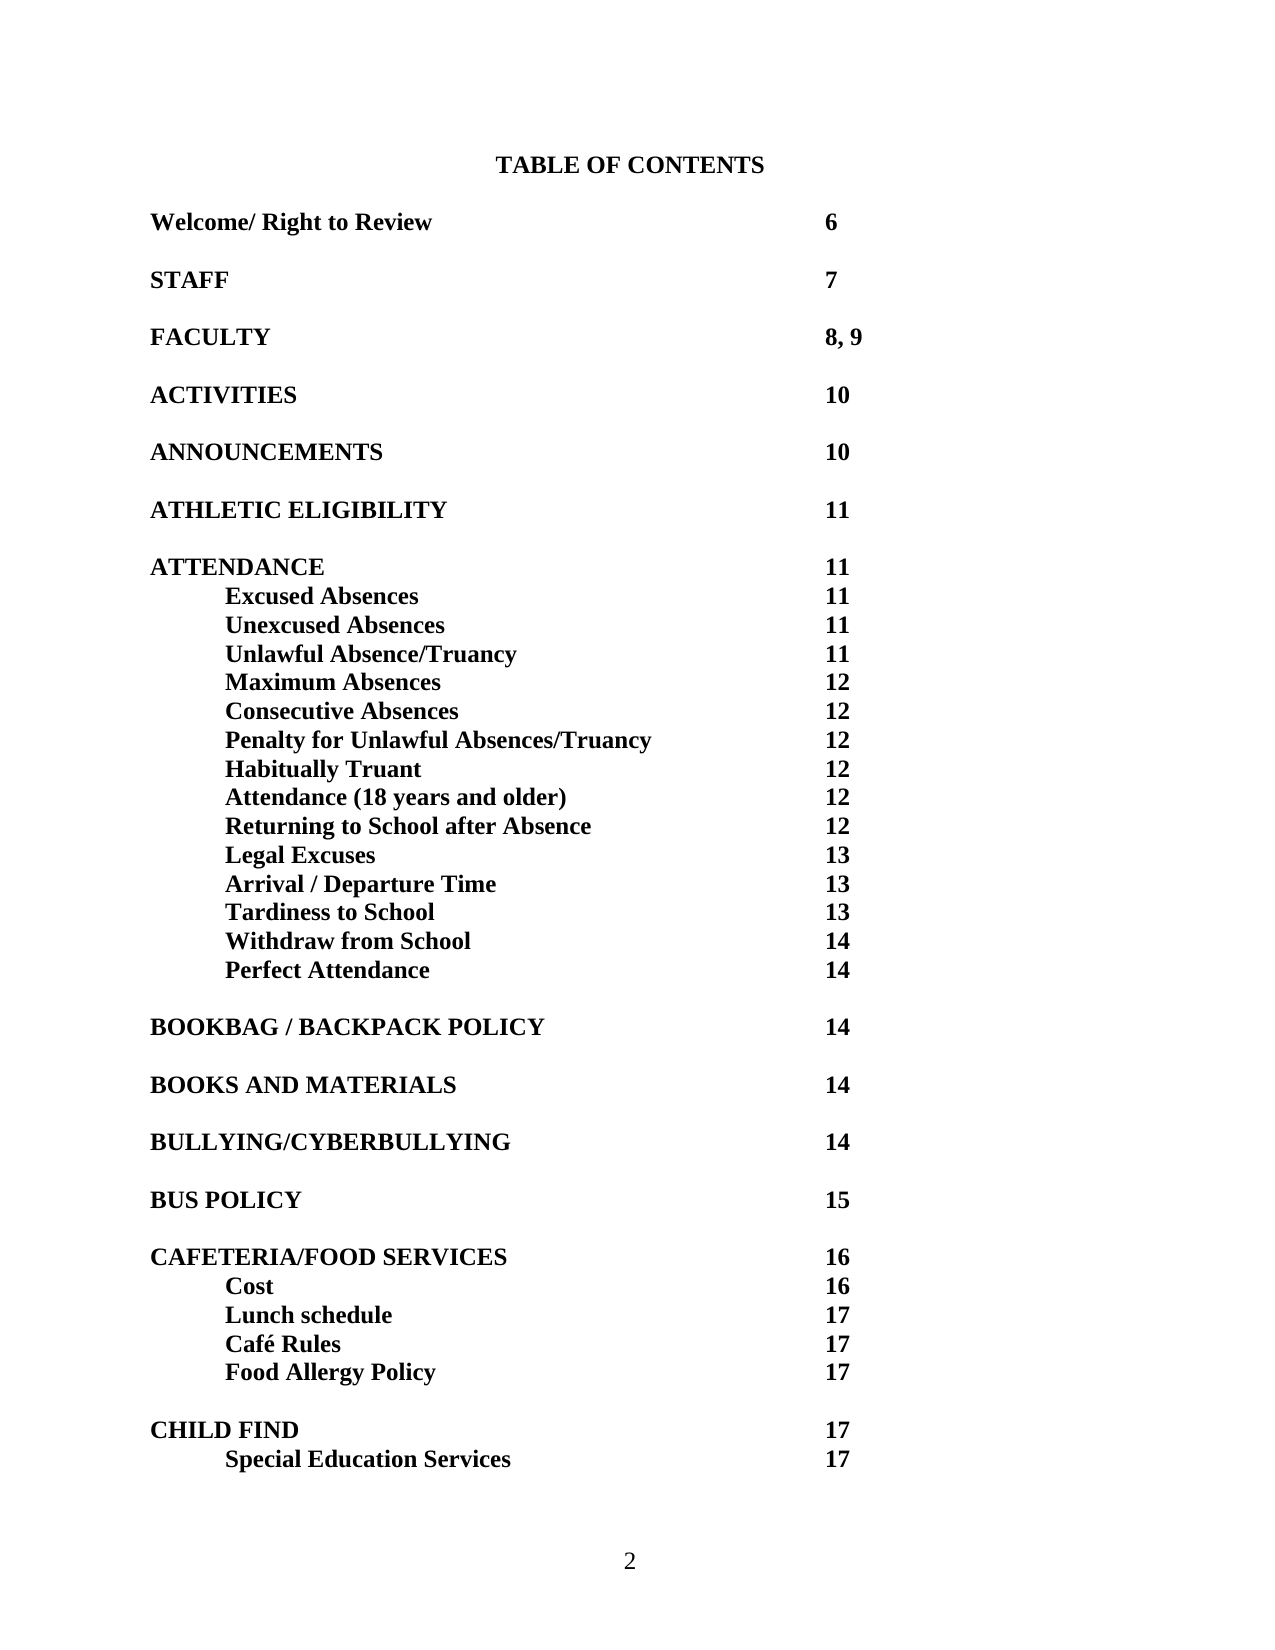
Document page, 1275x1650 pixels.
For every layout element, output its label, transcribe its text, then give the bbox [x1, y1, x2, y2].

text ATHLETIC ELIGIBILITY 11 [150, 495, 1110, 524]
text Penalty for Unlawful Absences/Truancy 12 [150, 725, 1110, 754]
text Welcome/ Right to Review 6 [150, 207, 1110, 236]
title TABLE OF CONTENTS [150, 150, 1110, 179]
text Perfect Attendance 14 [150, 955, 1110, 984]
text BOOKS AND MATERIALS 14 [150, 1070, 1110, 1099]
text Unexcused Absences 11 [150, 610, 1110, 639]
text BUS POLICY 15 [150, 1185, 1110, 1214]
text BOOKBAG / BACKPACK POLICY 14 [150, 1012, 1110, 1041]
text Cost 16 [150, 1271, 1110, 1300]
text Special Education Services 17 [150, 1444, 1110, 1472]
text Lunch schedule 17 [150, 1300, 1110, 1329]
text BULLYING/CYBERBULLYING 14 [150, 1127, 1110, 1156]
text Habitually Truant 12 [150, 754, 1110, 782]
text Withdraw from School 14 [150, 926, 1110, 955]
text Attendance (18 years and older) 12 [150, 782, 1110, 811]
text ACTIVITIES 10 [150, 380, 1110, 409]
text CHILD FIND 17 [150, 1415, 1110, 1444]
text Maximum Absences 12 [150, 667, 1110, 696]
subtitle ATTENDANCE 11 [150, 552, 1110, 581]
subtitle ANNOUNCEMENTS 10 [150, 437, 1110, 466]
text CAFETERIA/FOOD SERVICES 16 [150, 1242, 1110, 1271]
text Returning to School after Absence 12 [150, 811, 1110, 840]
text Unlawful Absence/Truancy 11 [150, 639, 1110, 667]
text Café Rules 17 [150, 1329, 1110, 1357]
text Arrival / Departure Time 13 [150, 869, 1110, 897]
text Food Allergy Policy 17 [150, 1357, 1110, 1386]
text Excused Absences 11 [150, 581, 1110, 610]
subtitle FACULTY 8, 9 [150, 322, 1110, 351]
subtitle STAFF 7 [150, 265, 1110, 294]
text Consecutive Absences 12 [150, 696, 1110, 725]
text Legal Excuses 13 [150, 840, 1110, 869]
text Tardiness to School 13 [150, 897, 1110, 926]
